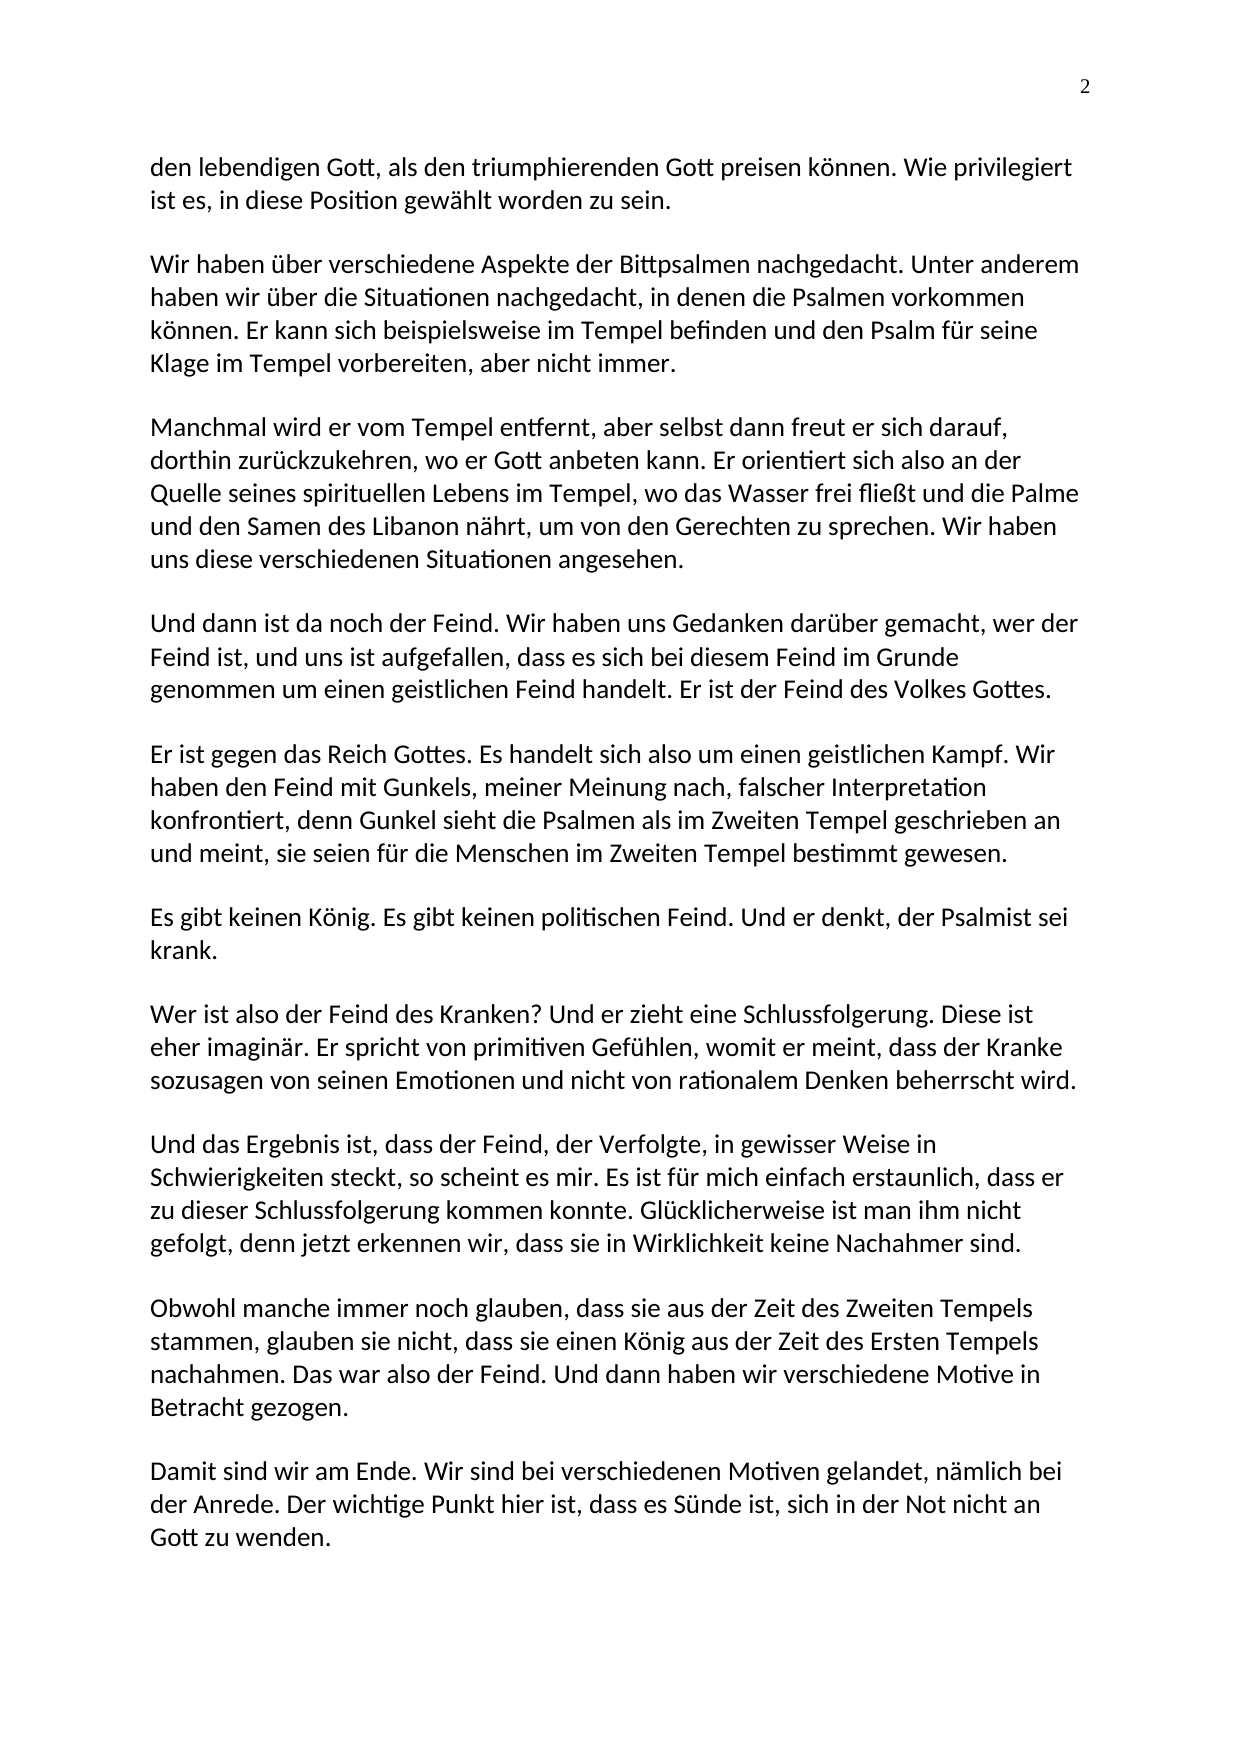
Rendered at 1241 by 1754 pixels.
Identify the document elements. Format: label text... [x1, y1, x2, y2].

text Obwohl manche immer noch glauben, dass sie aus der Zeit des Zweiten Tempels stammen, glauben sie nicht, dass sie einen König aus der Zeit des Ersten Tempels nachahmen. Das war also der Feind. Und dann haben wir verschiedene Motive in Betracht gezogen. [150, 1291, 1090, 1423]
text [150, 150, 1090, 216]
text Wir haben über verschiedene Aspekte der Bittpsalmen nachgedacht. Unter anderem haben wir über die Situationen nachgedacht, in denen die Psalmen vorkommen können. Er kann sich beispielsweise im Tempel befinden und den Psalm für seine Klage im Tempel vorbereiten, aber nicht immer. [150, 247, 1090, 379]
text Damit sind wir am Ende. Wir sind bei verschiedenen Motiven gelandet, nämlich bei der Anrede. Der wichtige Punkt hier ist, dass es Sünde ist, sich in der Not nicht an Gott zu wenden. [150, 1454, 1090, 1553]
text Manchmal wird er vom Tempel entfernt, aber selbst dann freut er sich darauf, dorthin zurückzukehren, wo er Gott anbeten kann. Er orientiert sich also an der Quelle seines spirituellen Lebens im Tempel, wo das Wasser frei fließt und die Palme und den Samen des Libanon nährt, um von den Gerechten zu sprechen. Wir haben uns diese verschiedenen Situationen angesehen. [150, 410, 1090, 576]
text Und dann ist da noch der Feind. Wir haben uns Gedanken darüber gemacht, wer der Feind ist, und uns ist aufgefallen, dass es sich bei diesem Feind im Grunde genommen um einen geistlichen Feind handelt. Er ist der Feind des Volkes Gottes. [150, 607, 1090, 706]
text Er ist gegen das Reich Gottes. Es handelt sich also um einen geistlichen Kampf. Wir haben den Feind mit Gunkels, meiner Meinung nach, falscher Interpretation konfrontiert, denn Gunkel sieht die Psalmen als im Zweiten Tempel geschrieben an und meint, sie seien für die Menschen im Zweiten Tempel bestimmt gewesen. [150, 737, 1090, 869]
text Wer ist also der Feind des Kranken? Und er zieht eine Schlussfolgerung. Diese ist eher imaginär. Er spricht von primitiven Gefühlen, womit er meint, dass der Kranke sozusagen von seinen Emotionen und nicht von rationalem Denken beherrscht wird. [150, 997, 1090, 1096]
text Und das Ergebnis ist, dass der Feind, der Verfolgte, in gewisser Weise in Schwierigkeiten steckt, so scheint es mir. Es ist für mich einfach erstaunlich, dass er zu dieser Schlussfolgerung kommen konnte. Glücklicherweise ist man ihm nicht gefolgt, denn jetzt erkennen wir, dass sie in Wirklichkeit keine Nachahmer sind. [150, 1127, 1090, 1259]
text Es gibt keinen König. Es gibt keinen politischen Feind. Und er denkt, der Psalmist sei krank. [150, 900, 1090, 966]
